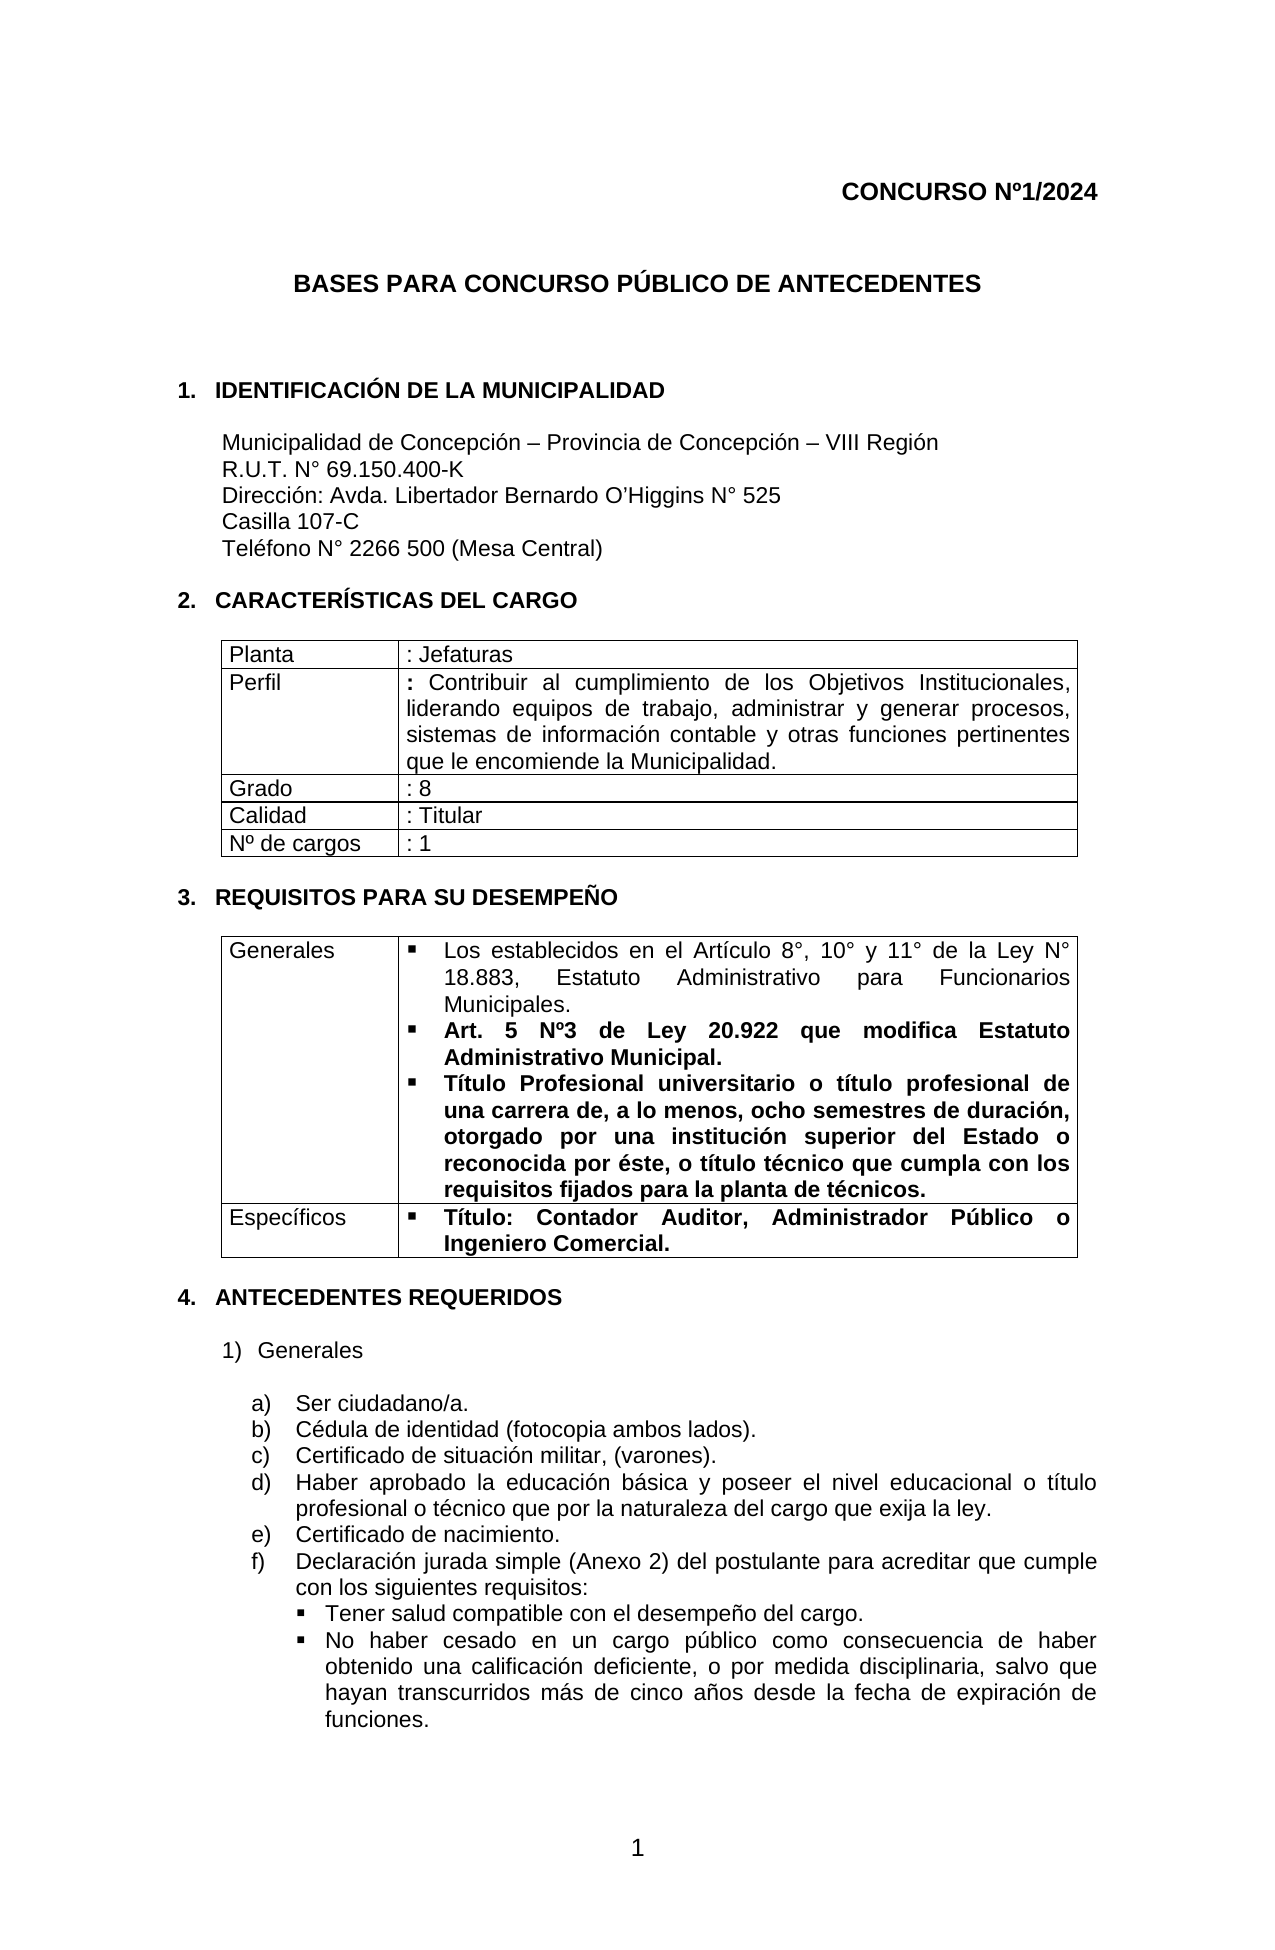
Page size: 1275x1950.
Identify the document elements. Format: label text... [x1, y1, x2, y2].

table_cell Título: Contador Auditor, Administrador Público o Ingeniero Comercial. [399, 1204, 1077, 1257]
text CONCURSO Nº1/2024 [177, 177, 1098, 206]
table_cell Específicos [222, 1204, 398, 1257]
list Certificado de nacimiento. [251, 1521, 1098, 1548]
list Cédula de identidad (fotocopia ambos lados). [251, 1416, 1098, 1442]
text Casilla 107-C [222, 508, 1098, 535]
title BASES PARA CONCURSO PÚBLICO DE ANTECEDENTES [177, 269, 1098, 297]
table_cell Nº de cargos [222, 830, 398, 856]
list Generales [222, 1337, 1098, 1363]
table_header Generales [222, 937, 398, 1202]
table_cell : 8 [399, 775, 1077, 801]
list Haber aprobado la educación básica y poseer el nivel educacional o título profesional o técnico que por la naturaleza del cargo que exija la ley. [251, 1468, 1098, 1521]
text Municipalidad de Concepción – Provincia de Concepción – VIII Región [222, 429, 1098, 456]
list Declaración jurada simple (Anexo 2) del postulante para acreditar que cumple con los siguientes requisitos: [251, 1548, 1098, 1600]
table_cell : Contribuir al cumplimiento de los Objetivos Institucionales, liderando equipos de trabajo, administrar y generar procesos, sistemas de información contable y otras funciones pertinentes que le encomiende la Municipalidad. [399, 669, 1077, 774]
table_cell Calidad [222, 803, 398, 829]
table_header : Jefaturas [399, 641, 1077, 667]
list ANTECEDENTES REQUERIDOS [177, 1284, 1098, 1310]
list Ser ciudadano/a. [251, 1389, 1098, 1416]
text Teléfono N° 2266 500 (Mesa Central) [222, 535, 1098, 561]
list IDENTIFICACIÓN DE LA MUNICIPALIDAD [177, 377, 1098, 403]
table_cell Perfil [222, 669, 398, 774]
table_cell : 1 [399, 830, 1077, 856]
table_header Los establecidos en el Artículo 8°, 10° y 11° de ° 18.883, Estatuto Administrativo para Funcionarios Municipales. Art. 5 Nº3 de Ley 20.922 que modifica Estatuto Administrativo Municipal. Título Profesional universitario o título profesional de una carrera de, a lo menos, ocho semestres de duración, otorgado por una institución superior del Estado o reconocida por éste, o título técnico que cumpla con los requisitos fijados para la planta de técnicos. [399, 937, 1077, 1202]
text R.U.T. N° 69.150.400-K [222, 456, 1098, 482]
list CARACTERÍSTICAS DEL CARGO [177, 587, 1098, 614]
table_header Planta [222, 641, 398, 667]
table_cell : Titular [399, 803, 1077, 829]
list No haber cesado en un cargo público como consecuencia de haber obtenido una calificación deficiente, o por medida disciplinaria, salvo que hayan transcurridos más de cinco años desde la fecha de expiración de funciones. [295, 1627, 1098, 1732]
table_cell Grado [222, 775, 398, 801]
text Dirección: Avda. Libertador Bernardo O’Higgins N° 525 [222, 482, 1098, 508]
list Tener salud compatible con el desempeño del cargo. [295, 1600, 1098, 1627]
list REQUISITOS PARA SU DESEMPEÑO [177, 883, 1098, 910]
list Certificado de situación militar, (varones). [251, 1442, 1098, 1468]
